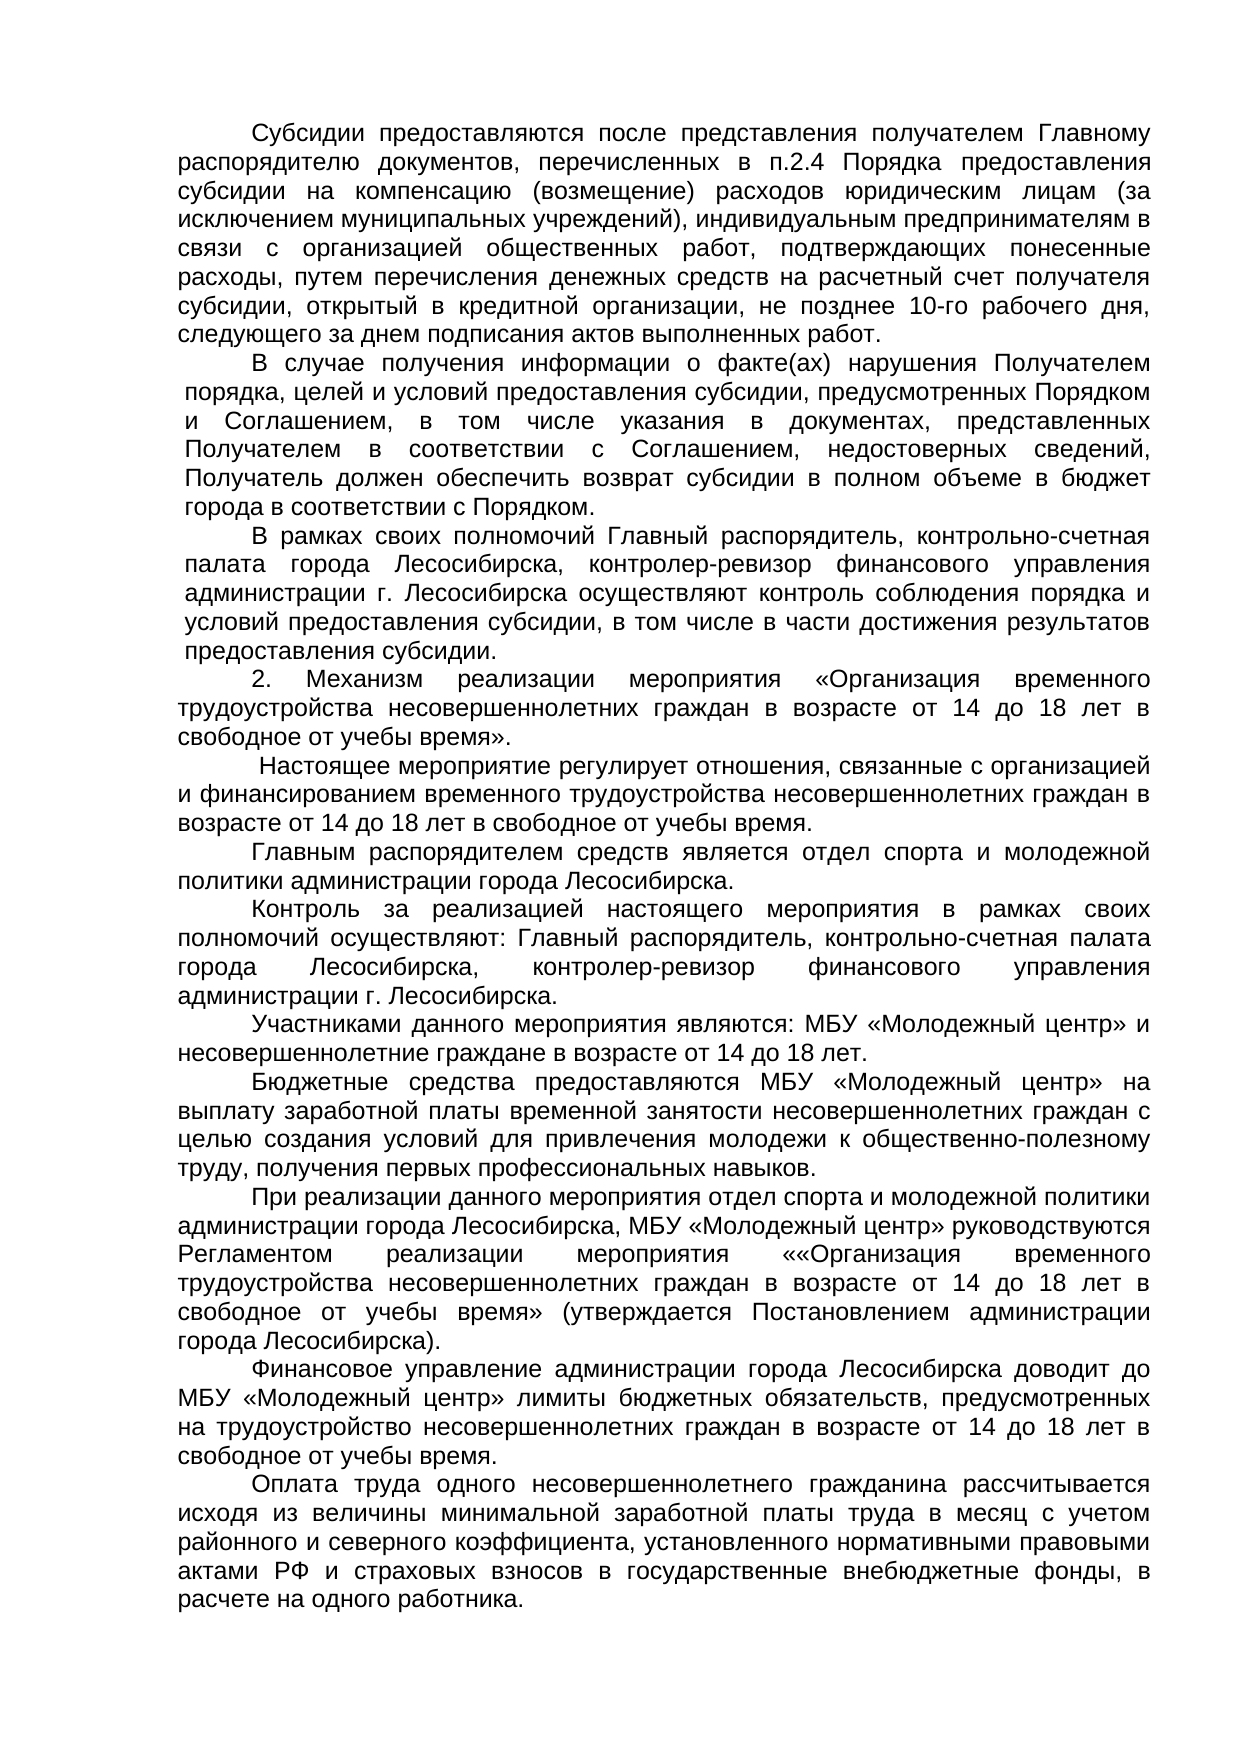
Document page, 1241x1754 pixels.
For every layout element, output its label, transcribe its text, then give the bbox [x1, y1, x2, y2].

text Бюджетные средства предоставляются МБУ «Молодежный центр» на выплату заработной платы временной занятости несовершеннолетних граждан с целью создания условий для привлечения молодежи к общественно-полезному труду, получения первых профессиональных навыков. [177, 1067, 1152, 1182]
text Участниками данного мероприятия являются: МБУ «Молодежный центр» и несовершеннолетние граждане в возрасте от 14 до 18 лет. [177, 1009, 1152, 1067]
text Настоящее мероприятие регулирует отношения, связанные с организацией и финансированием временного трудоустройства несовершеннолетних граждан в возрасте от 14 до 18 лет в свободное от учебы время. [177, 751, 1152, 837]
text Контроль за реализацией настоящего мероприятия в рамках своих полномочий осуществляют: Главный распорядитель, контрольно-счетная палата города Лесосибирска, контролер-ревизор финансового управления администрации г. Лесосибирска. [177, 894, 1152, 1009]
text 2. Механизм реализации мероприятия «Организация временного трудоустройства несовершеннолетних граждан в возрасте от 14 до 18 лет в свободное от учебы время». [177, 664, 1152, 751]
text При реализации данного мероприятия отдел спорта и молодежной политики администрации города Лесосибирска, МБУ «Молодежный центр» руководствуются Регламентом реализации мероприятия ««Организация временного трудоустройства несовершеннолетних граждан в возрасте от 14 до 18 лет в свободное от учебы время» (утверждается Постановлением администрации города Лесосибирска). [177, 1182, 1152, 1354]
text Главным распорядителем средств является отдел спорта и молодежной политики администрации города Лесосибирска. [177, 837, 1152, 894]
text В рамках своих полномочий Главный распорядитель, контрольно-счетная палата города Лесосибирска, контролер-ревизор финансового управления администрации г. Лесосибирска осуществляют контроль соблюдения порядка и условий предоставления субсидии, в том числе в части достижения результатов предоставления субсидии. [184, 521, 1152, 664]
text В случае получения информации о факте(ах) нарушения Получателем порядка, целей и условий предоставления субсидии, предусмотренных Порядком и Соглашением, в том числе указания в документах, представленных Получателем в соответствии с Соглашением, недостоверных сведений, Получатель должен обеспечить возврат субсидии в полном объеме в бюджет города в соответствии с Порядком. [184, 348, 1152, 521]
text Субсидии предоставляются после представления получателем Главному распорядителю документов, перечисленных в п.2.4 Порядка предоставления субсидии на компенсацию (возмещение) расходов юридическим лицам (за исключением муниципальных учреждений), индивидуальным предпринимателям в связи с организацией общественных работ, подтверждающих понесенные расходы, путем перечисления денежных средств на расчетный счет получателя субсидии, открытый в кредитной организации, не позднее 10-го рабочего дня, следующего за днем подписания актов выполненных работ. [177, 118, 1152, 348]
text Финансовое управление администрации города Лесосибирска доводит до МБУ «Молодежный центр» лимиты бюджетных обязательств, предусмотренных на трудоустройство несовершеннолетних граждан в возрасте от 14 до 18 лет в свободное от учебы время. [177, 1354, 1152, 1469]
text Оплата труда одного несовершеннолетнего гражданина рассчитывается исходя из величины минимальной заработной платы труда в месяц с учетом районного и северного коэффициента, установленного нормативными правовыми актами РФ и страховых взносов в государственные внебюджетные фонды, в расчете на одного работника. [177, 1469, 1152, 1613]
